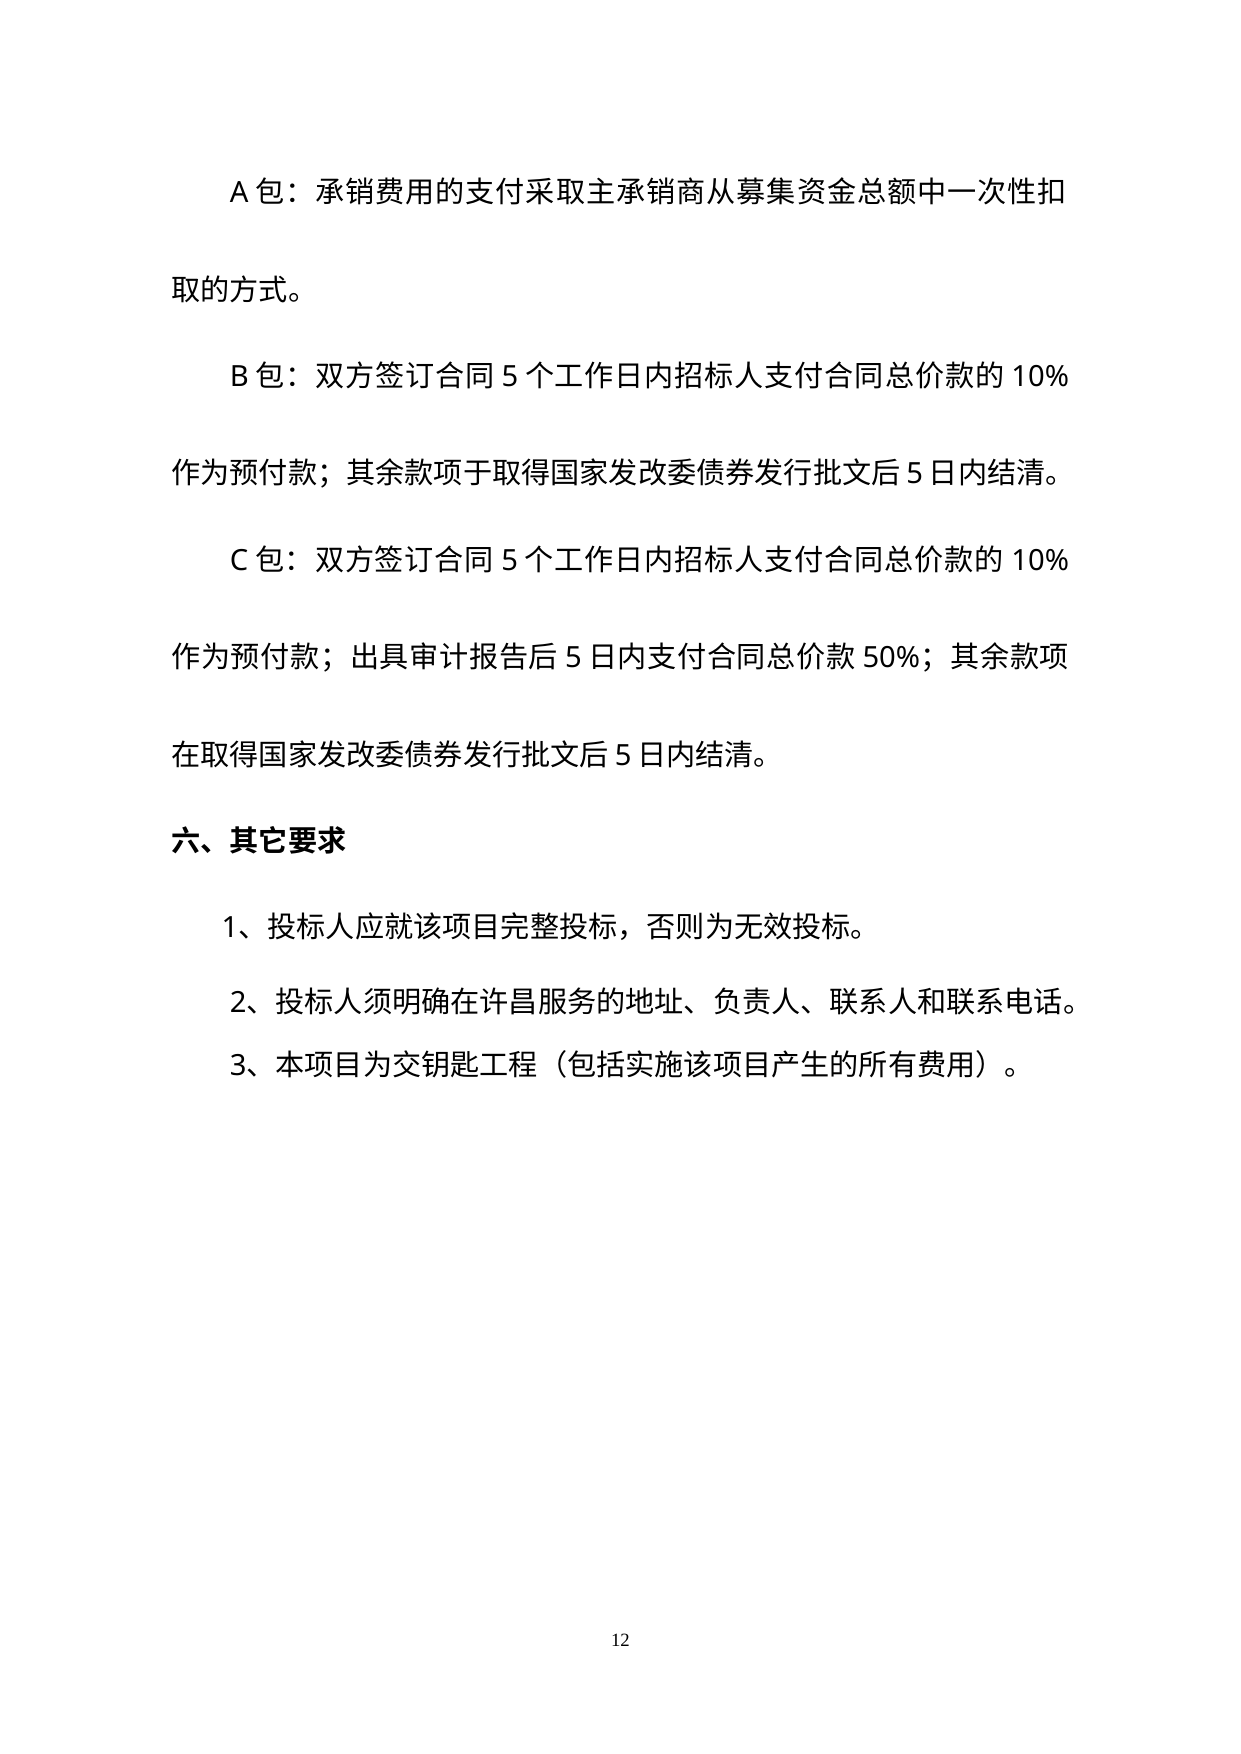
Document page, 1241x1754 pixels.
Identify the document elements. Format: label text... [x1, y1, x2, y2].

text 3、本项目为交钥匙工程（包括实施该项目产生的所有费用）。 [171, 1042, 1069, 1084]
text 2、投标人须明确在许昌服务的地址、负责人、联系人和联系电话。 [171, 978, 1069, 1021]
text 1、投标人应就该项目完整投标，否则为无效投标。 [171, 892, 1069, 957]
text C包：双方签订合同5个工作日内招标人支付合同总价款的10%作为预付款；出具审计报告后5日内支付合同总价款50%；其余款项在取得国家发改委债券发行批文后5日内结清。 [171, 525, 1069, 785]
text 六、其它要求 [171, 806, 1069, 871]
text B包：双方签订合同5个工作日内招标人支付合同总价款的10%作为预付款；其余款项于取得国家发改委债券发行批文后5日内结清。 [171, 341, 1069, 504]
text A包：承销费用的支付采取主承销商从募集资金总额中一次性扣取的方式。 [171, 157, 1069, 320]
